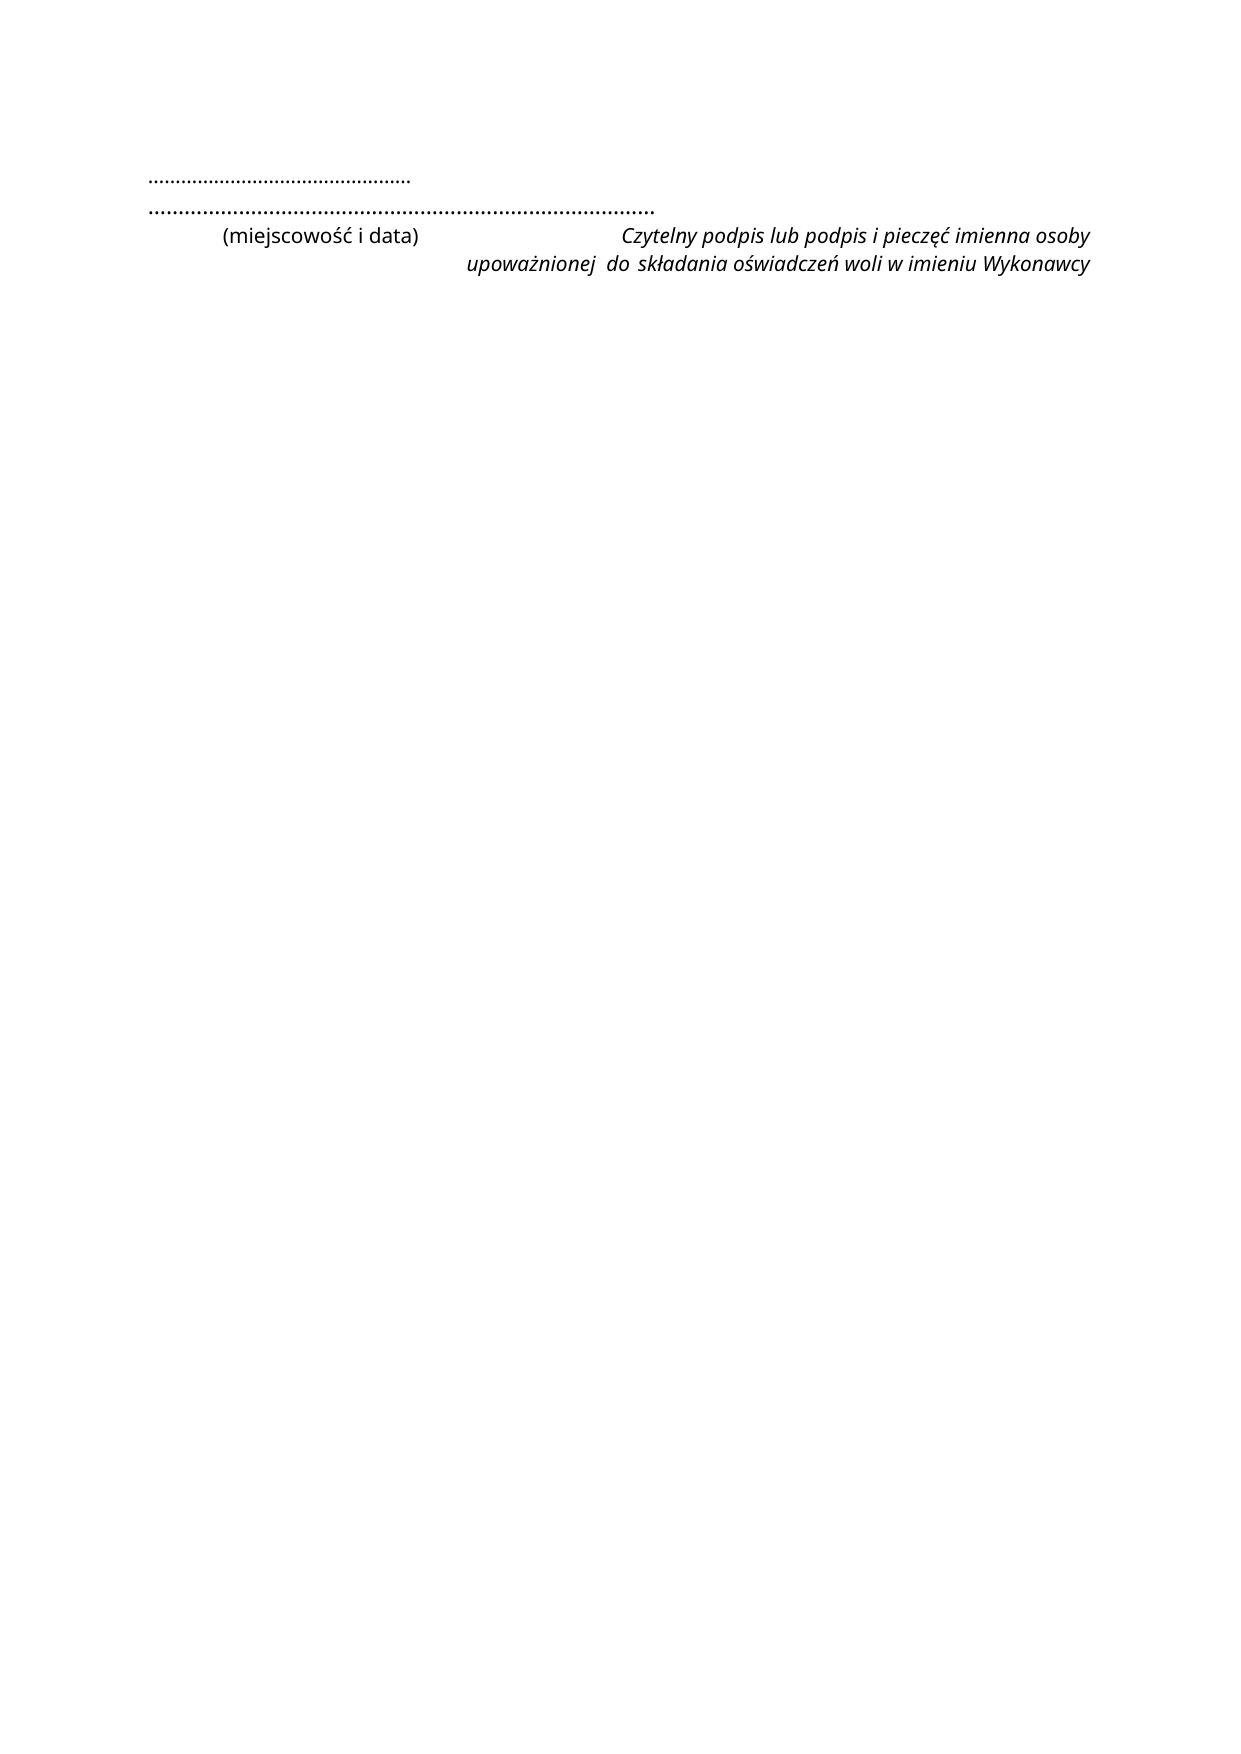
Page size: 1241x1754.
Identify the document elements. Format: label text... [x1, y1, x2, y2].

text (miejscowość i data) Czytelny podpis lub podpis i pieczęć imienna osoby upoważnionej do składania oświadczeń woli w imieniu Wykonawcy [148, 221, 1092, 278]
text ………………………………………… ………………………………………………………………………… [148, 161, 1092, 221]
